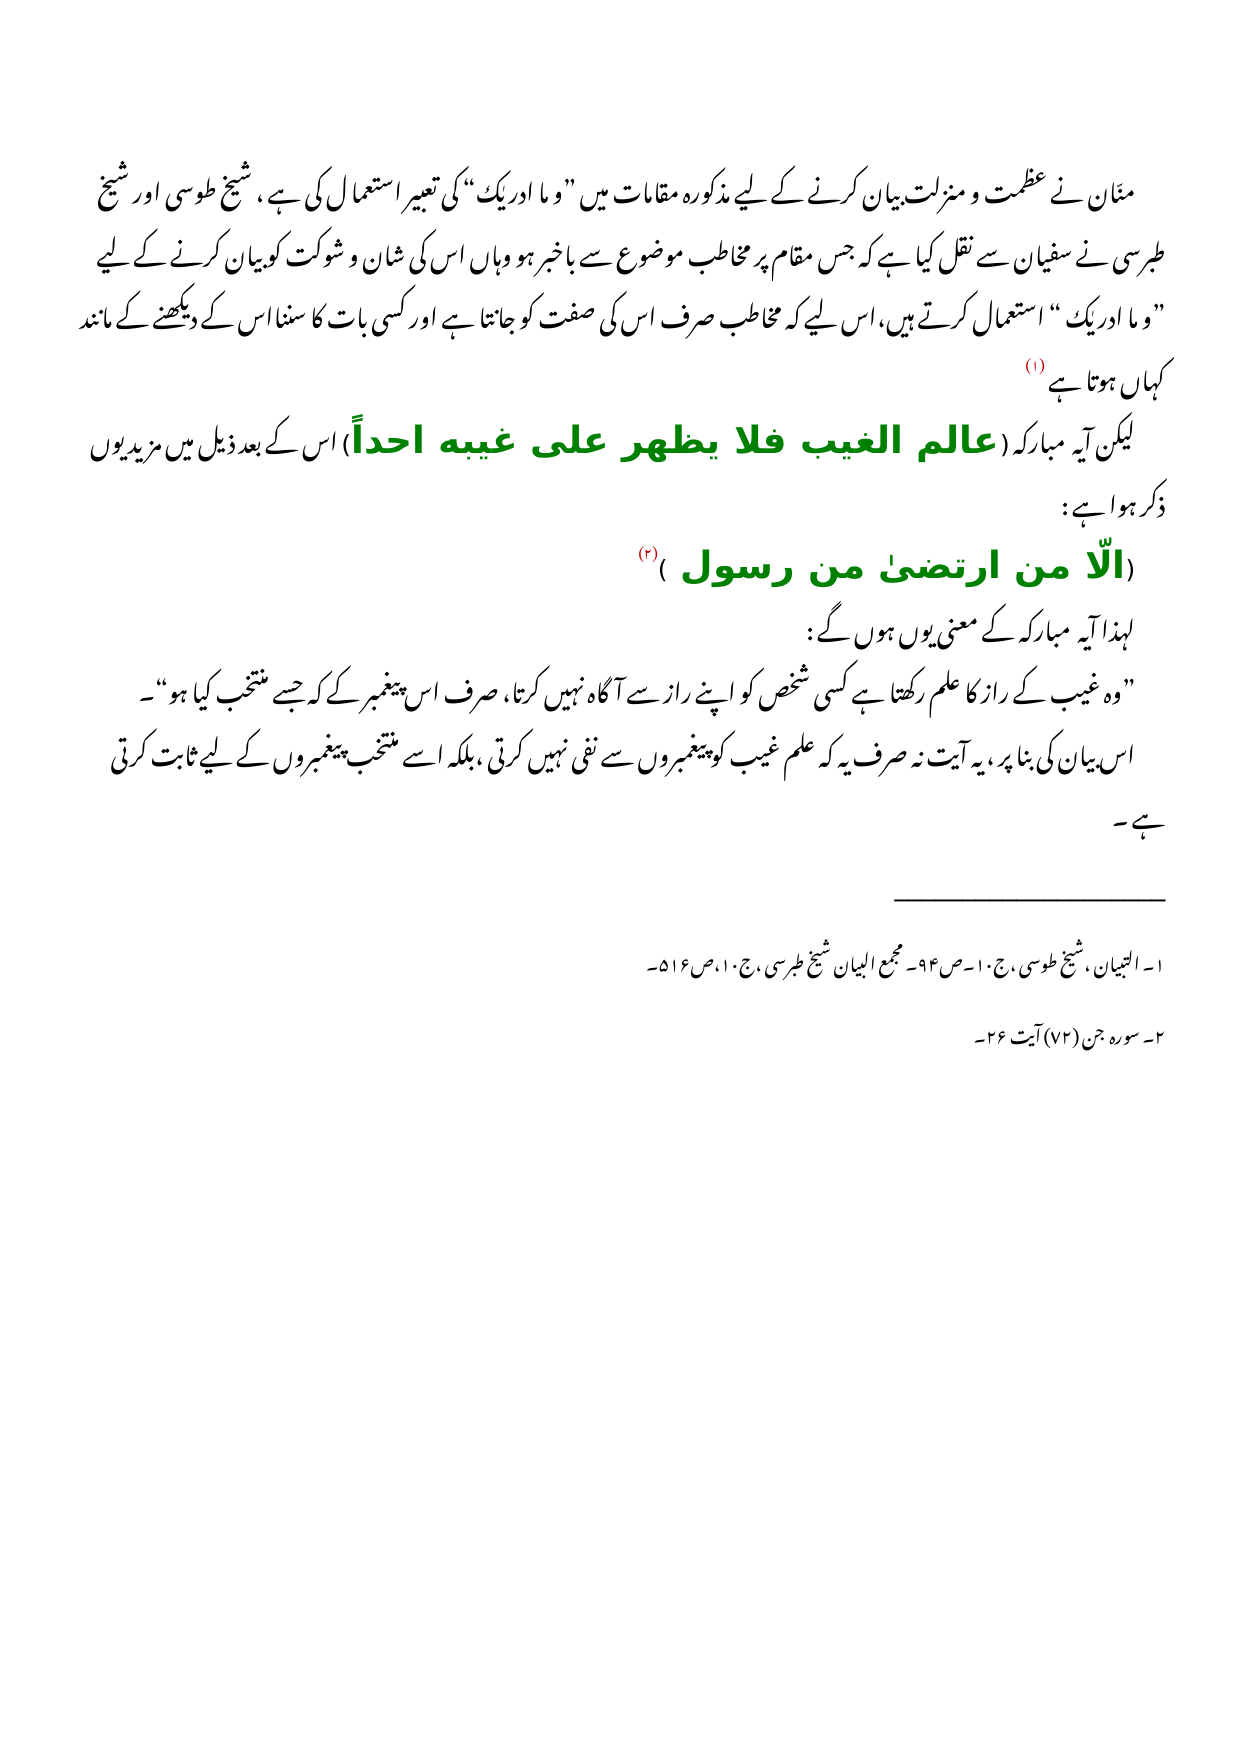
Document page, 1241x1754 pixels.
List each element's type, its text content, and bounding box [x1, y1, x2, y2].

text ”وہ غیب کے راز کا علم رکھتا ہے کسی شخص کو اپنے راز سے آگاہ نہیں کرتا، صرف اس پیغمبر کے کہ جسے منتخب کیا ہو“۔ [75, 656, 1165, 719]
text ۱۔ التبیان ،شیخ طوسی ،ج۱۰۔ص۹۴۔ مجمع البیان شیخ طبرسی ،ج۱۰،ص۵۱۶۔ [75, 936, 1165, 983]
text (الّا من ارتضیٰ من رسول )(۲) [75, 531, 1165, 594]
text منّان نے عظمت و منزلت بیان کرنے کے لیے مذکورہ مقامات میں ”و ما ادریٰک“ کی تعبیر استعما ل کی ہے ، شیخ طوسی اور شیخ طبرسی نے سفیان سے نقل کیا ہے کہ جس مقام پر مخاطب موضوع سے باخبر ہو وہاں اس کی شان و شوکت کو بیان کرنے کے لیے ”و ما ادریٰک “ استعمال کرتے ہیں،اس لیے کہ مخاطب صرف اس کی صفت کو جانتا ہے اور کسی بات کا سننااس کے دیکھنے کے مانند کہاں ہوتا ہے (۱) [75, 156, 1165, 406]
text اس بیان کی بنا پر ، یہ آیت نہ صرف یہ کہ علم غیب کو پیغمبروں سے نفی نہیں کرتی ،بلکہ اسے منتخب پیغمبروں کے لیے ثابت کرتی ہے ۔ [75, 719, 1165, 844]
text لیکن آیہ مبارکہ (عالم الغیب فلا یظهر علی غیبه احداً) اس کے بعد ذیل میں مزید یوں ذکر ہوا ہے : [75, 406, 1165, 531]
text ۲۔ سورہ جن (۷۲) آیت ۲۶۔ [75, 1008, 1165, 1055]
text ____________________ [75, 844, 1165, 911]
text لہذا آیہ مبارکہ کے معنی یوں ہوں گے : [75, 594, 1165, 656]
